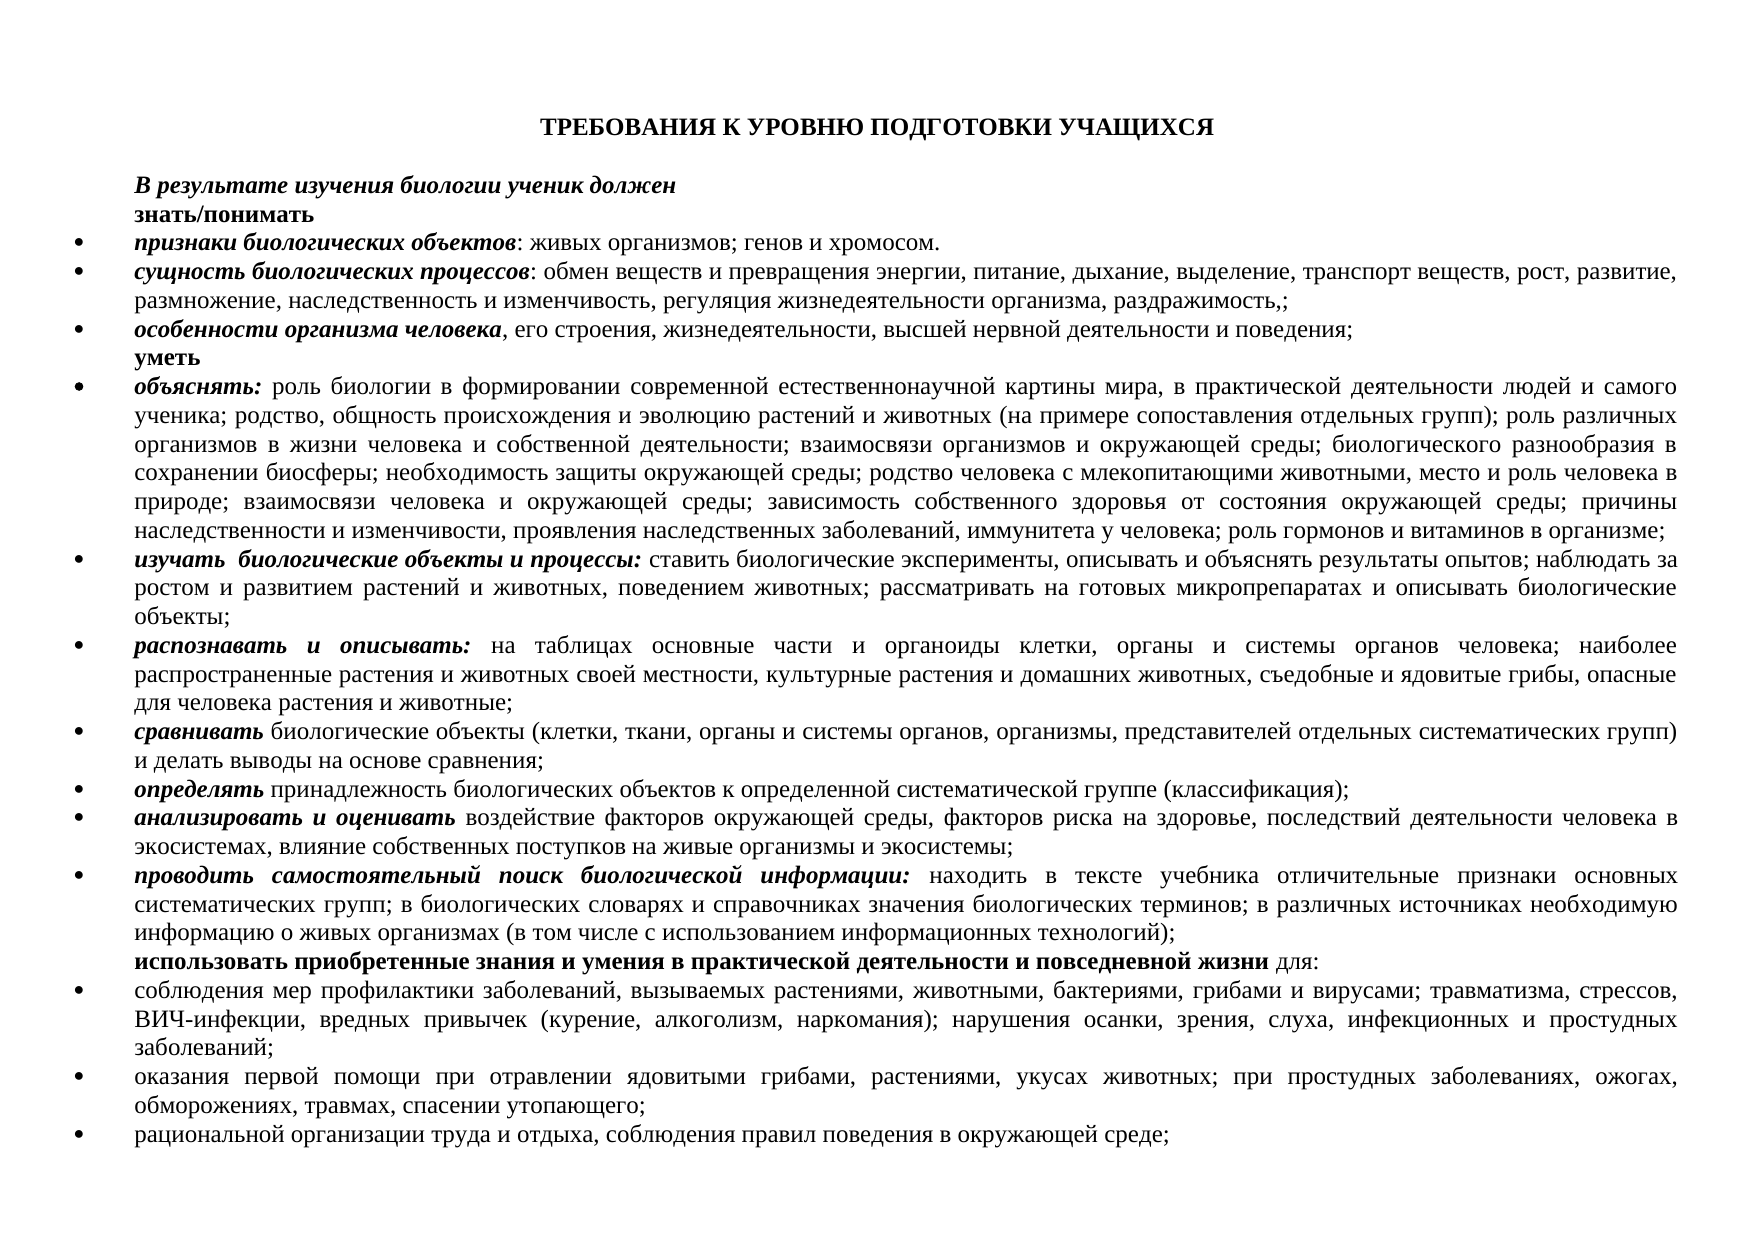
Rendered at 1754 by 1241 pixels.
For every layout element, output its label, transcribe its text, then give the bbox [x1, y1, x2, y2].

list соблюдения мер профилактики заболеваний, вызываемых растениями, животными, бактериями, грибами и вирусами; травматизма, стрессов, ВИЧ-инфекции, вредных привычек (курение, алкоголизм, наркомания); нарушения осанки, зрения, слуха, инфекционных и простудных заболеваний; [75, 975, 1679, 1061]
list распознавать и описывать: на таблицах основные части и органоиды клетки, органы и системы органов человека; наиболее распространенные растения и животных своей местности, культурные растения и домашних животных, съедобные и ядовитые грибы, опасные для человека растения и животные; [75, 630, 1679, 716]
list проводить самостоятельный поиск биологической информации: находить в тексте учебника отличительные признаки основных систематических групп; в биологических словарях и справочниках значения биологических терминов; в различных источниках необходимую информацию о живых организмах (в том числе с использованием информационных технологий); [75, 860, 1679, 946]
list рациональной организации труда и отдыха, соблюдения правил поведения в окружающей среде; [75, 1119, 1679, 1147]
text уметь [75, 342, 1679, 371]
text В результате изучения биологии ученик должен [75, 170, 1679, 199]
list сравнивать биологические объекты (клетки, ткани, органы и системы органов, организмы, представителей отдельных систематических групп) и делать выводы на основе сравнения; [75, 716, 1679, 774]
list особенности организма человека, его строения, жизнедеятельности, высшей нервной деятельности и поведения; [75, 314, 1679, 342]
subtitle ТРЕБОВАНИЯ К УРОВНЮ ПОДГОТОВКИ УЧАЩИХСЯ [75, 112, 1679, 141]
text знать/понимать [75, 199, 1679, 227]
list признаки биологических объектов: живых организмов; генов и хромосом. [75, 227, 1679, 256]
list изучать биологические объекты и процессы: ставить биологические эксперименты, описывать и объяснять результаты опытов; наблюдать за ростом и развитием растений и животных, поведением животных; рассматривать на готовых микропрепаратах и описывать биологические объекты; [75, 544, 1679, 630]
list определять принадлежность биологических объектов к определенной систематической группе (классификация); [75, 774, 1679, 802]
text использовать приобретенные знания и умения в практической деятельности и повседневной жизни для: [134, 946, 1679, 975]
list оказания первой помощи при отравлении ядовитыми грибами, растениями, укусах животных; при простудных заболеваниях, ожогах, обморожениях, травмах, спасении утопающего; [75, 1061, 1679, 1119]
list анализировать и оценивать воздействие факторов окружающей среды, факторов риска на здоровье, последствий деятельности человека в экосистемах, влияние собственных поступков на живые организмы и экосистемы; [75, 802, 1679, 860]
list сущность биологических процессов: обмен веществ и превращения энергии, питание, дыхание, выделение, транспорт веществ, рост, развитие, размножение, наследственность и изменчивость, регуляция жизнедеятельности организма, раздражимость,; [75, 256, 1679, 314]
list объяснять: роль биологии в формировании современной естественнонаучной картины мира, в практической деятельности людей и самого ученика; родство, общность происхождения и эволюцию растений и животных (на примере сопоставления отдельных групп); роль различных организмов в жизни человека и собственной деятельности; взаимосвязи организмов и окружающей среды; биологического разнообразия в сохранении биосферы; необходимость защиты окружающей среды; родство человека с млекопитающими животными, место и роль человека в природе; взаимосвязи человека и окружающей среды; зависимость собственного здоровья от состояния окружающей среды; причины наследственности и изменчивости, проявления наследственных заболеваний, иммунитета у человека; роль гормонов и витаминов в организме; [75, 371, 1679, 544]
